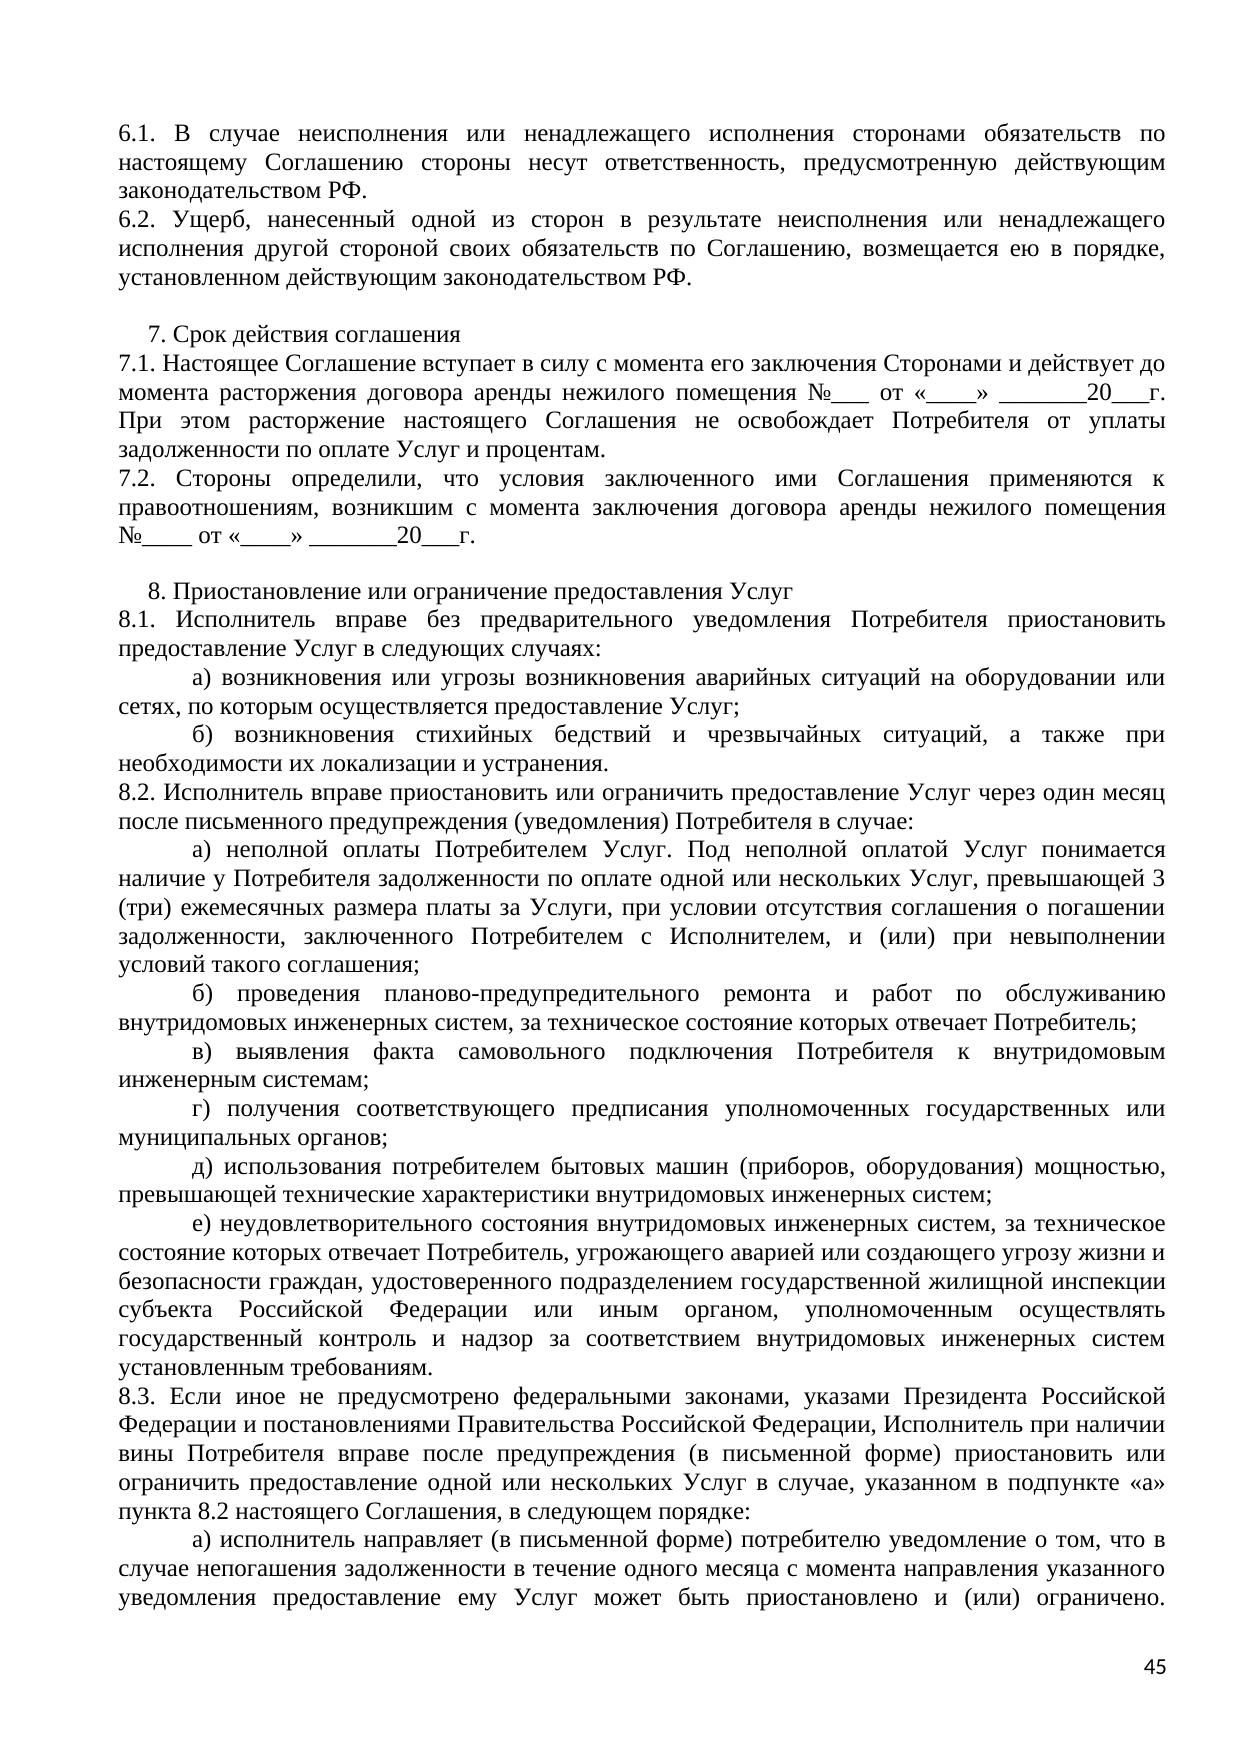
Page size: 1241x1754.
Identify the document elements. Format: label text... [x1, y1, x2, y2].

text а) возникновения или угрозы возникновения аварийных ситуаций на оборудовании или сетях, по которым осуществляется предоставление Услуг; [118, 662, 1167, 719]
text в) выявления факта самовольного подключения Потребителя к внутридомовым инженерным системам; [118, 1036, 1167, 1093]
text 7.2. Стороны определили, что условия заключенного ими Соглашения применяются к правоотношениям, возникшим с момента заключения договора аренды нежилого помещения №____ от «____» _______20___г. [118, 463, 1167, 549]
text е) неудовлетворительного состояния внутридомовых инженерных систем, за техническое состояние которых отвечает Потребитель, угрожающего аварией или создающего угрозу жизни и безопасности граждан, удостоверенного подразделением государственной жилищной инспекции субъекта Российской Федерации или иным органом, уполномоченным осуществлять государственный контроль и надзор за соответствием внутридомовых инженерных систем установленным требованиям. [118, 1208, 1167, 1381]
text б) возникновения стихийных бедствий и чрезвычайных ситуаций, а также при необходимости их локализации и устранения. [118, 719, 1167, 777]
text г) получения соответствующего предписания уполномоченных государственных или муниципальных органов; [118, 1093, 1167, 1151]
text 8.3. Если иное не предусмотрено федеральными законами, указами Президента Российской Федерации и постановлениями Правительства Российской Федерации, Исполнитель при наличии вины Потребителя вправе после предупреждения (в письменной форме) приостановить или ограничить предоставление одной или нескольких Услуг в случае, указанном в подпункте «а» пункта 8.2 настоящего Соглашения, в следующем порядке: [118, 1381, 1167, 1524]
text 8.1. Исполнитель вправе без предварительного уведомления Потребителя приостановить предоставление Услуг в следующих случаях: [118, 604, 1167, 662]
text 8. Приостановление или ограничение предоставления Услуг [118, 576, 1167, 604]
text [118, 1524, 1167, 1611]
text б) проведения планово-предупредительного ремонта и работ по обслуживанию внутридомовых инженерных систем, за техническое состояние которых отвечает Потребитель; [118, 978, 1167, 1036]
text д) использования потребителем бытовых машин (приборов, оборудования) мощностью, превышающей технические характеристики внутридомовых инженерных систем; [118, 1151, 1167, 1208]
text 6.1. В случае неисполнения или ненадлежащего исполнения сторонами обязательств по настоящему Соглашению стороны несут ответственность, предусмотренную действующим законодательством РФ. [118, 118, 1167, 204]
text 7. Срок действия соглашения [118, 319, 1167, 348]
text а) неполной оплаты Потребителем Услуг. Под неполной оплатой Услуг понимается наличие у Потребителя задолженности по оплате одной или нескольких Услуг, превышающей 3 (три) ежемесячных размера платы за Услуги, при условии отсутствия соглашения о погашении задолженности, заключенного Потребителем с Исполнителем, и (или) при невыполнении условий такого соглашения; [118, 834, 1167, 978]
text 7.1. Настоящее Соглашение вступает в силу с момента его заключения Сторонами и действует до момента расторжения договора аренды нежилого помещения №___ от «____» _______20___г. При этом расторжение настоящего Соглашения не освобождает Потребителя от уплаты задолженности по оплате Услуг и процентам. [118, 348, 1167, 463]
text 8.2. Исполнитель вправе приостановить или ограничить предоставление Услуг через один месяц после письменного предупреждения (уведомления) Потребителя в случае: [118, 777, 1167, 834]
text 6.2. Ущерб, нанесенный одной из сторон в результате неисполнения или ненадлежащего исполнения другой стороной своих обязательств по Соглашению, возмещается ею в порядке, установленном действующим законодательством РФ. [118, 204, 1167, 291]
